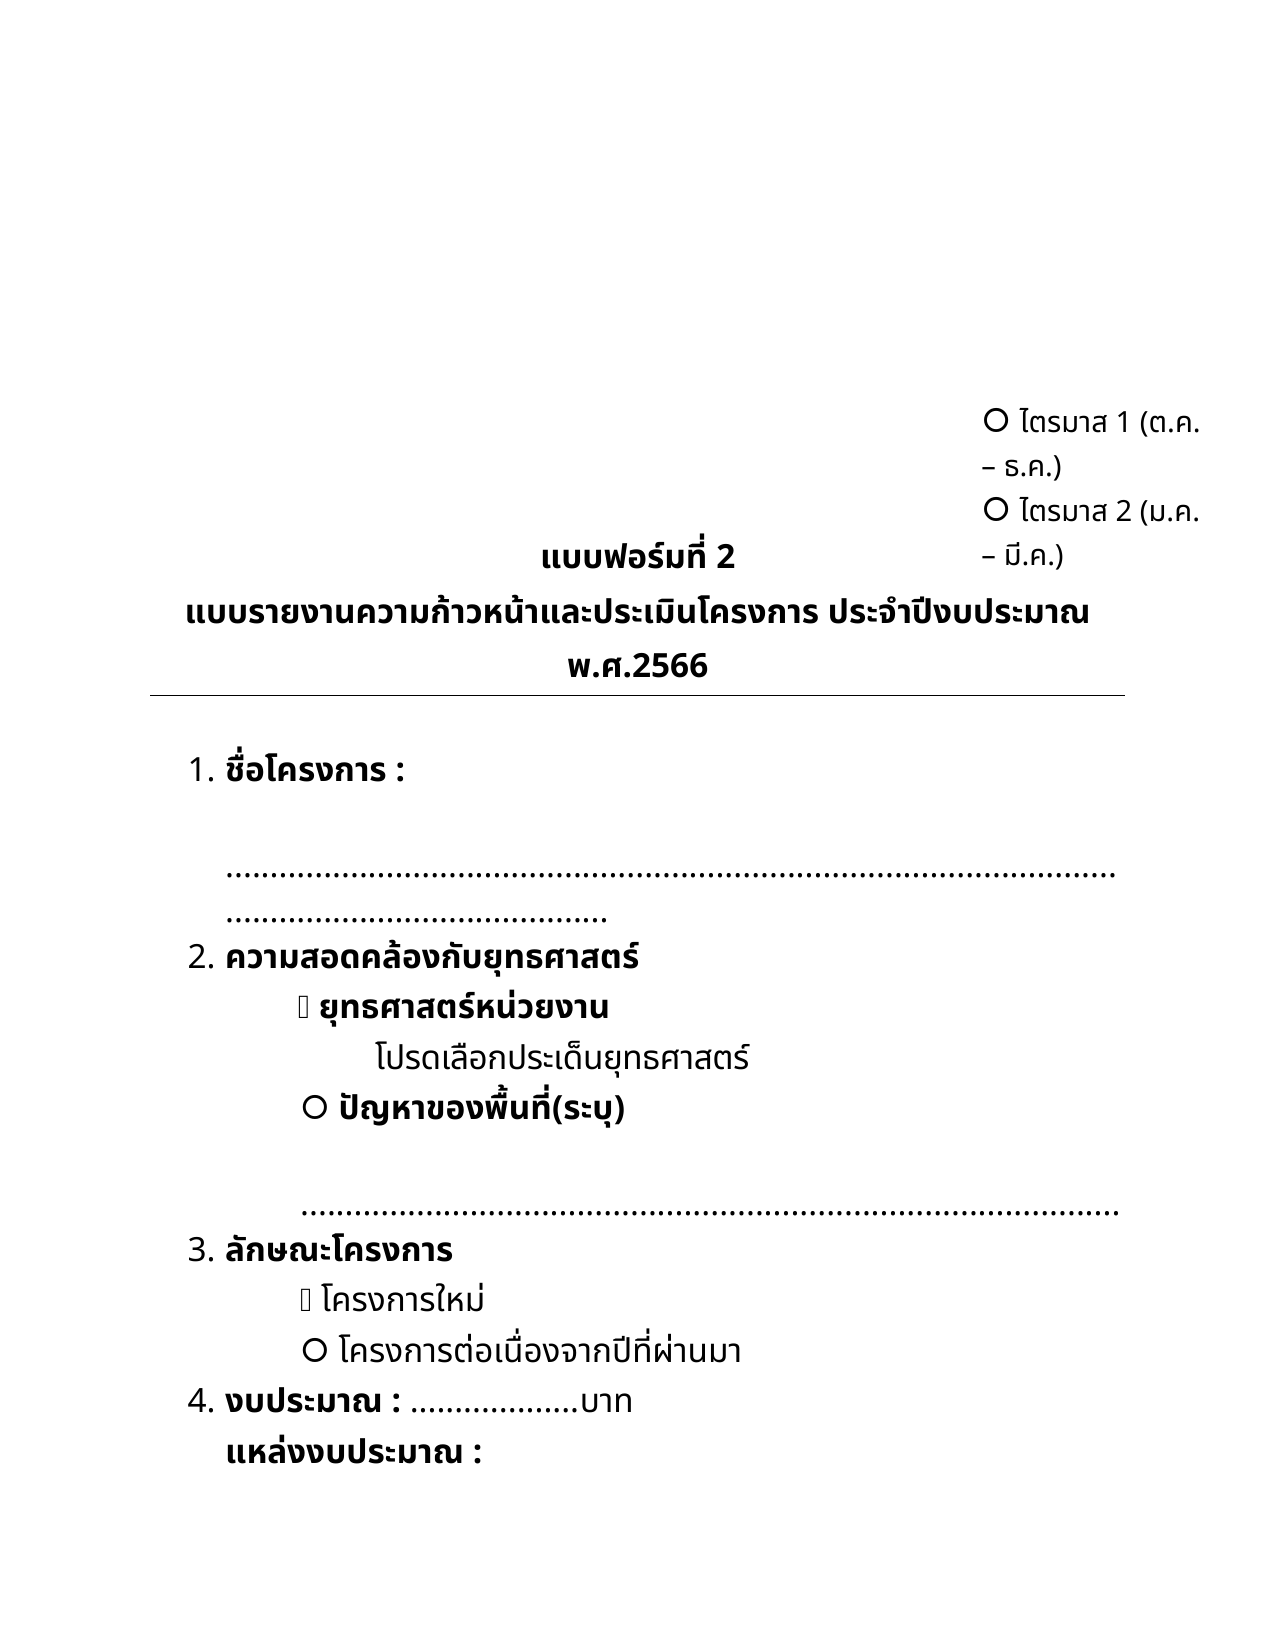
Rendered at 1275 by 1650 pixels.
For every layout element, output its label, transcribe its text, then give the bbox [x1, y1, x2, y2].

text แบบรายงานความก้าวหน้าและประเมินโครงการ ประจำปีงบประมาณ พ.ศ.2566 [150, 588, 1125, 695]
list แหล่งงบประมาณ : [225, 1428, 1125, 1478]
list โครงการต่อเนื่องจากปีที่ผ่านมา [300, 1327, 1125, 1377]
text แบบฟอร์มที่ 2 [150, 533, 1125, 584]
list ความสอดคล้องกับยุทธศาสตร์ [187, 932, 1125, 983]
list ลักษณะโครงการ [187, 1226, 1125, 1276]
list โครงการใหม่ [300, 1276, 1125, 1327]
list ชื่อโครงการ : [187, 746, 1125, 932]
list งบประมาณ : บาท [187, 1377, 1125, 1428]
text ยุทธศาสตร์หน่วยงาน [298, 983, 1125, 1033]
text ปัญหาของพื้นที่(ระบุ) [298, 1084, 1125, 1226]
